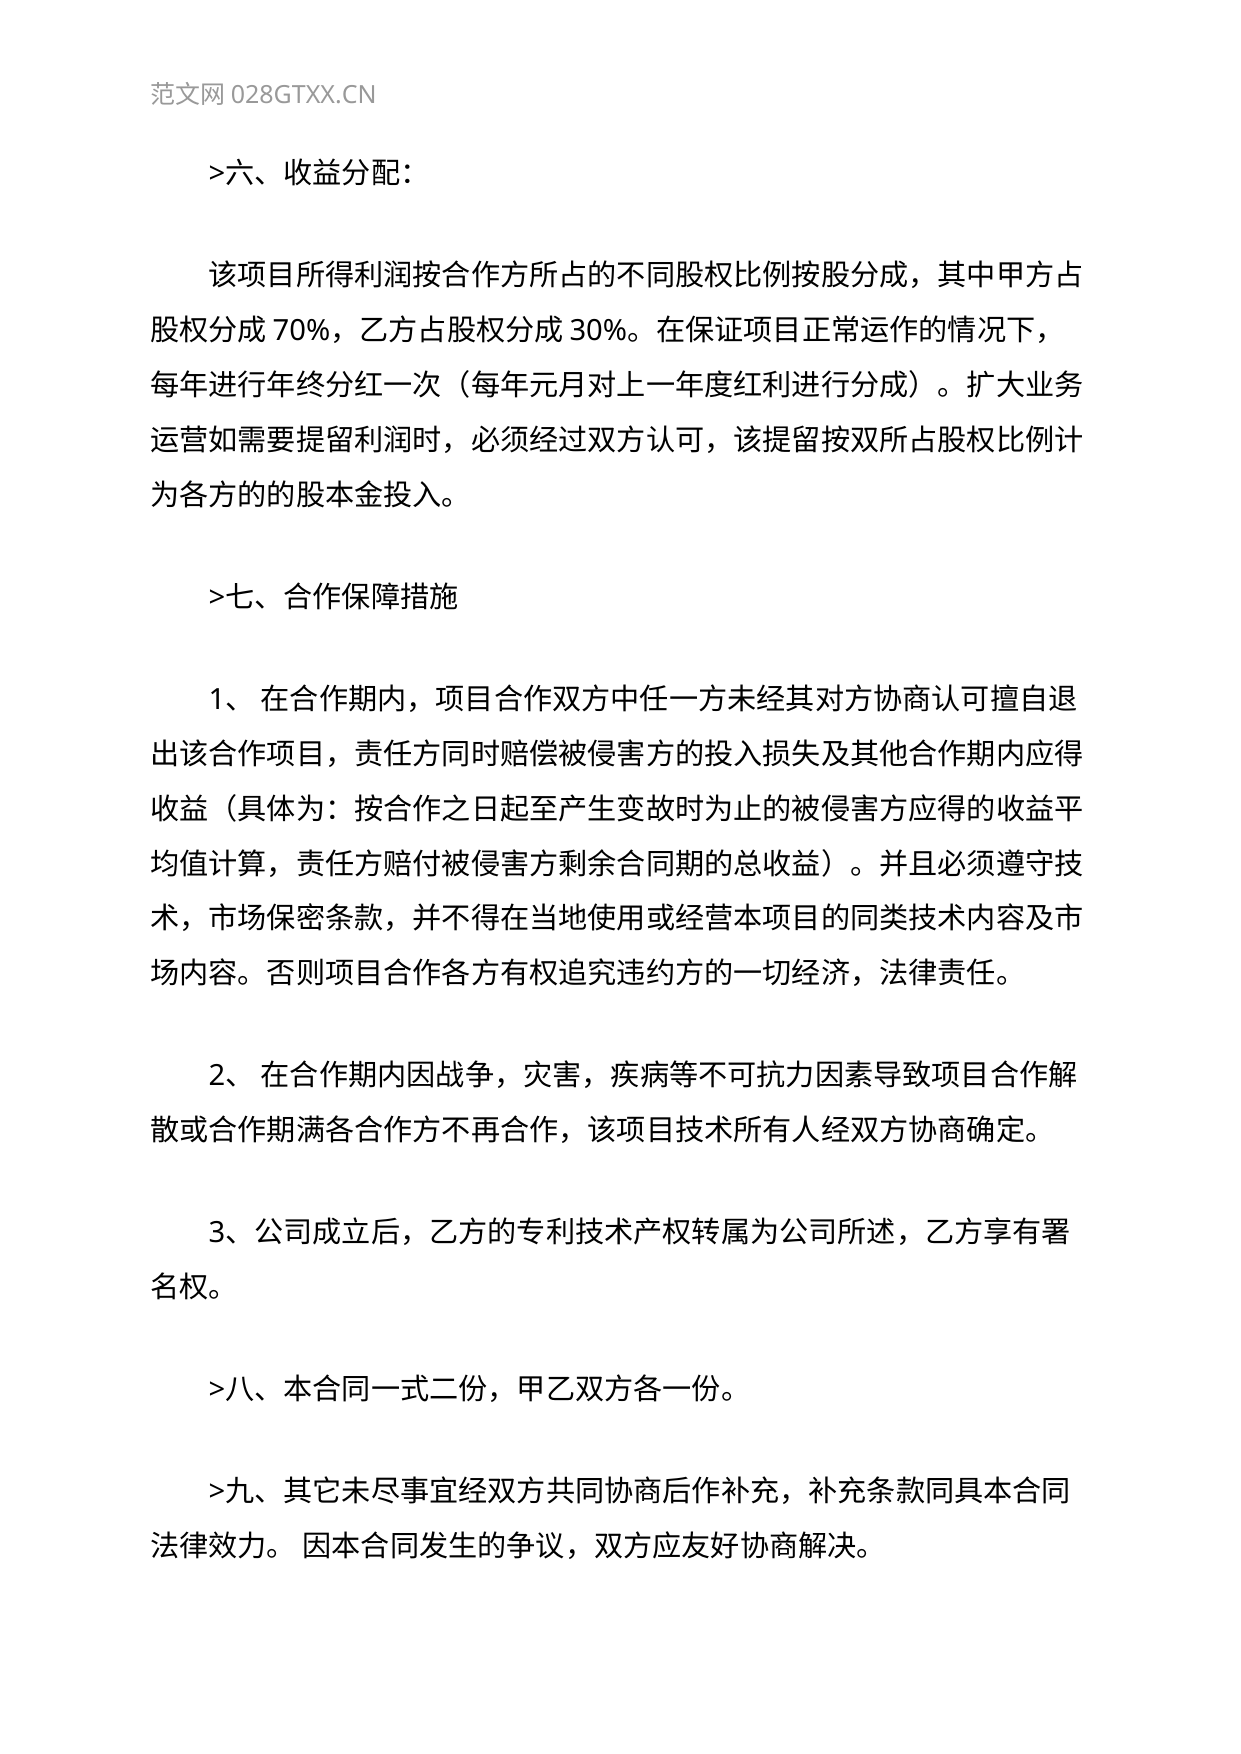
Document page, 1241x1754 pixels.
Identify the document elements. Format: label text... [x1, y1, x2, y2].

text >七、合作保障措施 [150, 573, 1090, 616]
text >八、本合同一式二份，甲乙双方各一份。 [150, 1365, 1090, 1408]
text 该项目所得利润按合作方所占的不同股权比例按股分成，其中甲方占股权分成70%，乙方占股权分成30%。在保证项目正常运作的情况下，每年进行年终分红一次（每年元月对上一年度红利进行分成）。扩大业务运营如需要提留利润时，必须经过双方认可，该提留按双所占股权比例计为各方的的股本金投入。 [150, 252, 1090, 514]
text 3、公司成立后，乙方的专利技术产权转属为公司所述，乙方享有署名权。 [150, 1208, 1090, 1306]
text 2、 在合作期内因战争，灾害，疾病等不可抗力因素导致项目合作解散或合作期满各合作方不再合作，该项目技术所有人经双方协商确定。 [150, 1052, 1090, 1149]
text >六、收益分配： [150, 150, 1090, 192]
text 1、 在合作期内，项目合作双方中任一方未经其对方协商认可擅自退出该合作项目，责任方同时赔偿被侵害方的投入损失及其他合作期内应得收益（具体为：按合作之日起至产生变故时为止的被侵害方应得的收益平均值计算，责任方赔付被侵害方剩余合同期的总收益）。并且必须遵守技术，市场保密条款，并不得在当地使用或经营本项目的同类技术内容及市场内容。否则项目合作各方有权追究违约方的一切经济，法律责任。 [150, 675, 1090, 992]
text >九、其它未尽事宜经双方共同协商后作补充，补充条款同具本合同法律效力。 因本合同发生的争议，双方应友好协商解决。 [150, 1467, 1090, 1564]
